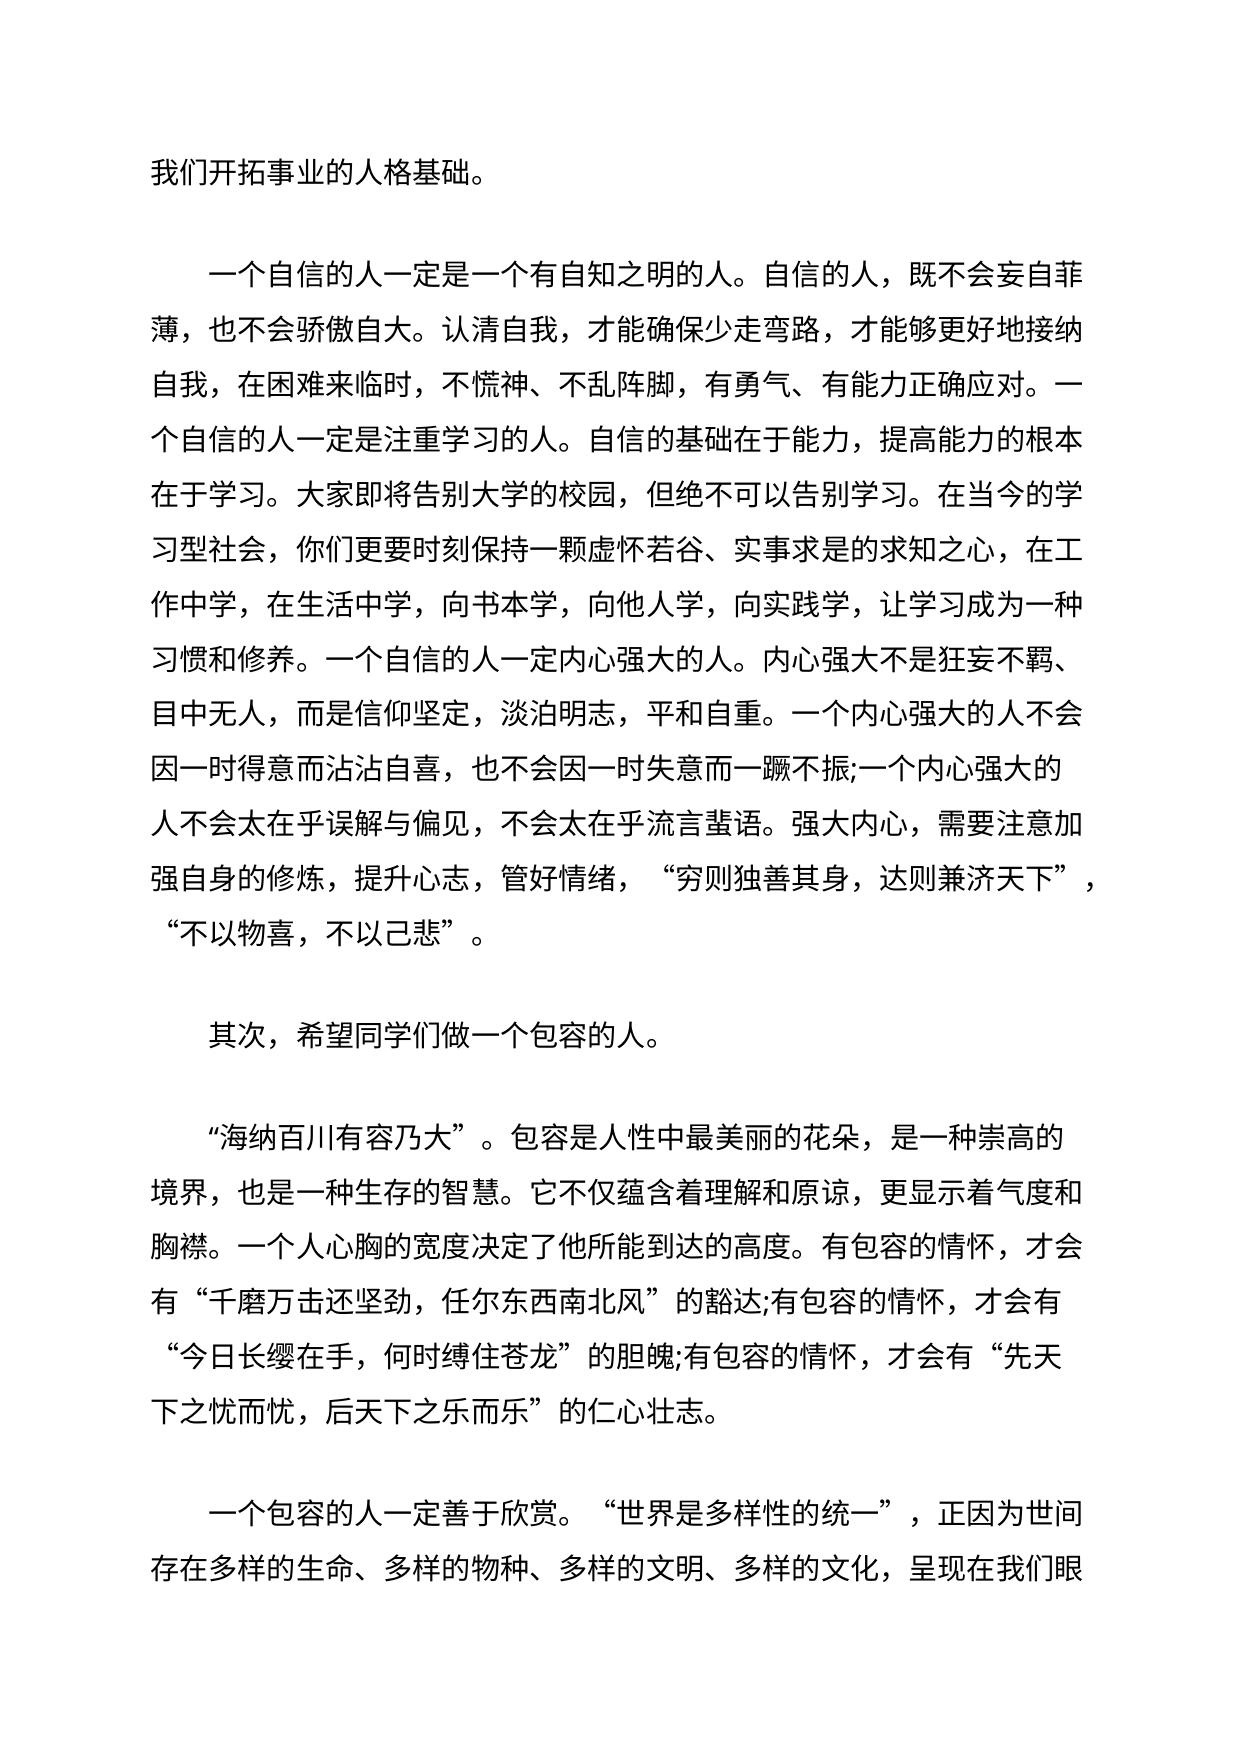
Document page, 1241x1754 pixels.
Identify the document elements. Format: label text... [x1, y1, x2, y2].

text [150, 1491, 1090, 1588]
text 其次，希望同学们做一个包容的人。 [150, 1012, 1090, 1055]
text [150, 150, 1090, 192]
text 一个自信的人一定是一个有自知之明的人。自信的人，既不会妄自菲薄，也不会骄傲自大。认清自我，才能确保少走弯路，才能够更好地接纳自我，在困难来临时，不慌神、不乱阵脚，有勇气、有能力正确应对。一个自信的人一定是注重学习的人。自信的基础在于能力，提高能力的根本在于学习。大家即将告别大学的校园，但绝不可以告别学习。在当今的学习型社会，你们更要时刻保持一颗虚怀若谷、实事求是的求知之心，在工作中学，在生活中学，向书本学，向他人学，向实践学，让学习成为一种习惯和修养。一个自信的人一定内心强大的人。内心强大不是狂妄不羁、目中无人，而是信仰坚定，淡泊明志，平和自重。一个内心强大的人不会因一时得意而沾沾自喜，也不会因一时失意而一蹶不振;一个内心强大的人不会太在乎误解与偏见，不会太在乎流言蜚语。强大内心，需要注意加强自身的修炼，提升心志，管好情绪，“穷则独善其身，达则兼济天下”，“不以物喜，不以己悲”。 [150, 252, 1090, 953]
text “海纳百川有容乃大”。包容是人性中最美丽的花朵，是一种崇高的境界，也是一种生存的智慧。它不仅蕴含着理解和原谅，更显示着气度和胸襟。一个人心胸的宽度决定了他所能到达的高度。有包容的情怀，才会有“千磨万击还坚劲，任尔东西南北风”的豁达;有包容的情怀，才会有“今日长缨在手，何时缚住苍龙”的胆魄;有包容的情怀，才会有“先天下之忧而忧，后天下之乐而乐”的仁心壮志。 [150, 1114, 1090, 1431]
